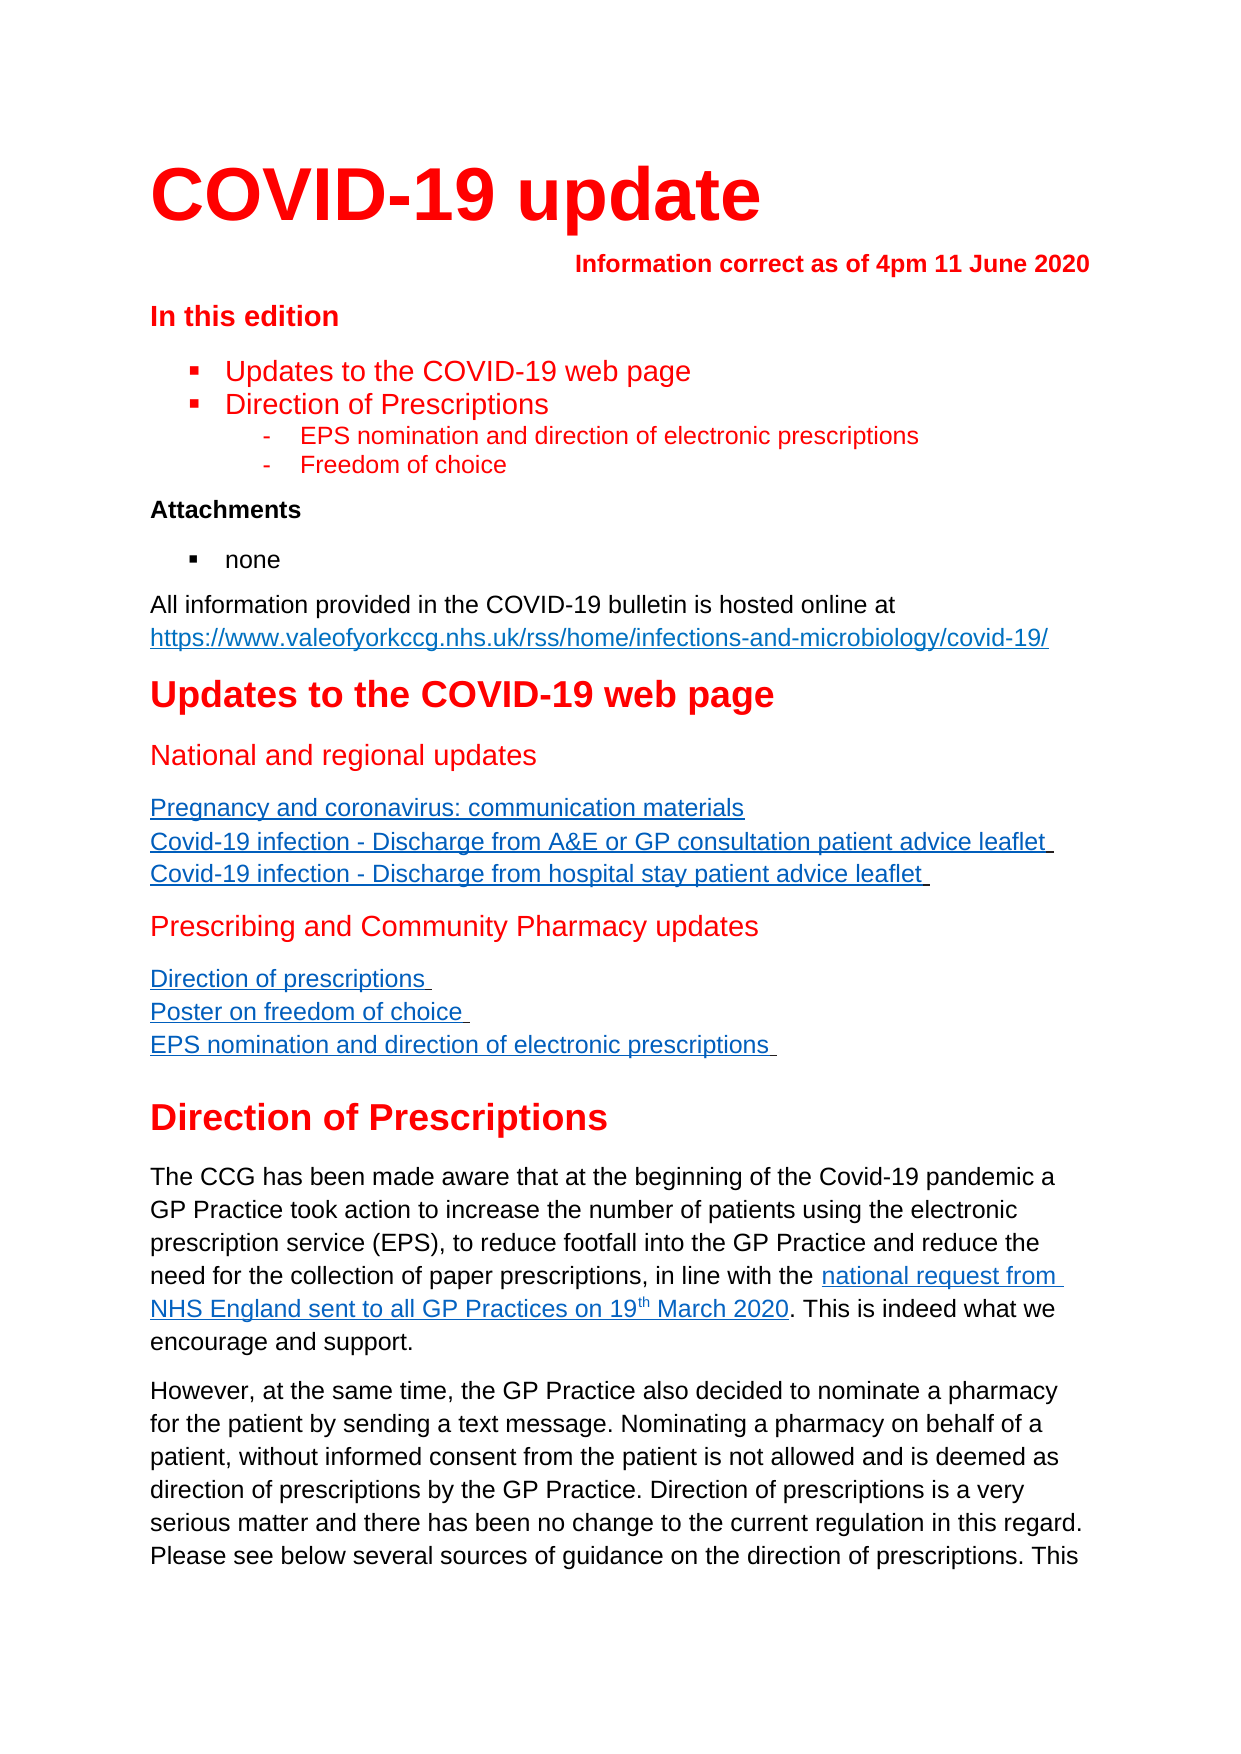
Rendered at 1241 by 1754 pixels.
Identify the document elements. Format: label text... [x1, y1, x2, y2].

text All information provided in the COVID-19 bulletin is hosted online at https://www.valeofyorkccg.nhs.uk/rss/home/infections-and-microbiology/covid-19/ [150, 590, 1090, 652]
text EPS nomination and direction of electronic prescriptions [150, 1030, 1090, 1059]
text Updates to the COVID-19 web page [150, 672, 1090, 716]
text Poster on freedom of choice [150, 997, 1090, 1026]
list EPS nomination and direction of electronic prescriptions [262, 421, 1090, 450]
text Attachments [150, 495, 1090, 524]
text Direction of prescriptions [150, 964, 1090, 993]
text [150, 1376, 1090, 1570]
text Covid-19 infection - Discharge from hospital stay patient advice leaflet [150, 859, 1090, 888]
text Covid-19 infection - Discharge from A&E or GP consultation patient advice leaflet [150, 826, 1090, 855]
text Direction of Prescriptions [150, 1096, 1090, 1139]
text Pregnancy and coronavirus: communication materials [150, 793, 1090, 822]
text Information correct as of 4pm 11 June 2020 [150, 249, 1090, 278]
list Freedom of choice [262, 450, 1090, 479]
list Updates to the COVID-19 web page [187, 354, 1090, 387]
list none [187, 544, 1090, 573]
text The CCG has been made aware that at the beginning of the Covid-19 pandemic a GP Practice took action to increase the number of patients using the electronic prescription service (EPS), to reduce footfall into the GP Practice and reduce the need for the collection of paper prescriptions, in line with the national request from NHS England sent to all GP Practices on 19th March 2020. This is indeed what we encourage and support. [150, 1162, 1090, 1355]
text National and regional updates [150, 738, 1090, 772]
text COVID-19 update [150, 150, 1090, 236]
text In this edition [150, 299, 1090, 332]
text Prescribing and Community Pharmacy updates [150, 909, 1090, 942]
list Direction of Prescriptions [187, 387, 1090, 421]
